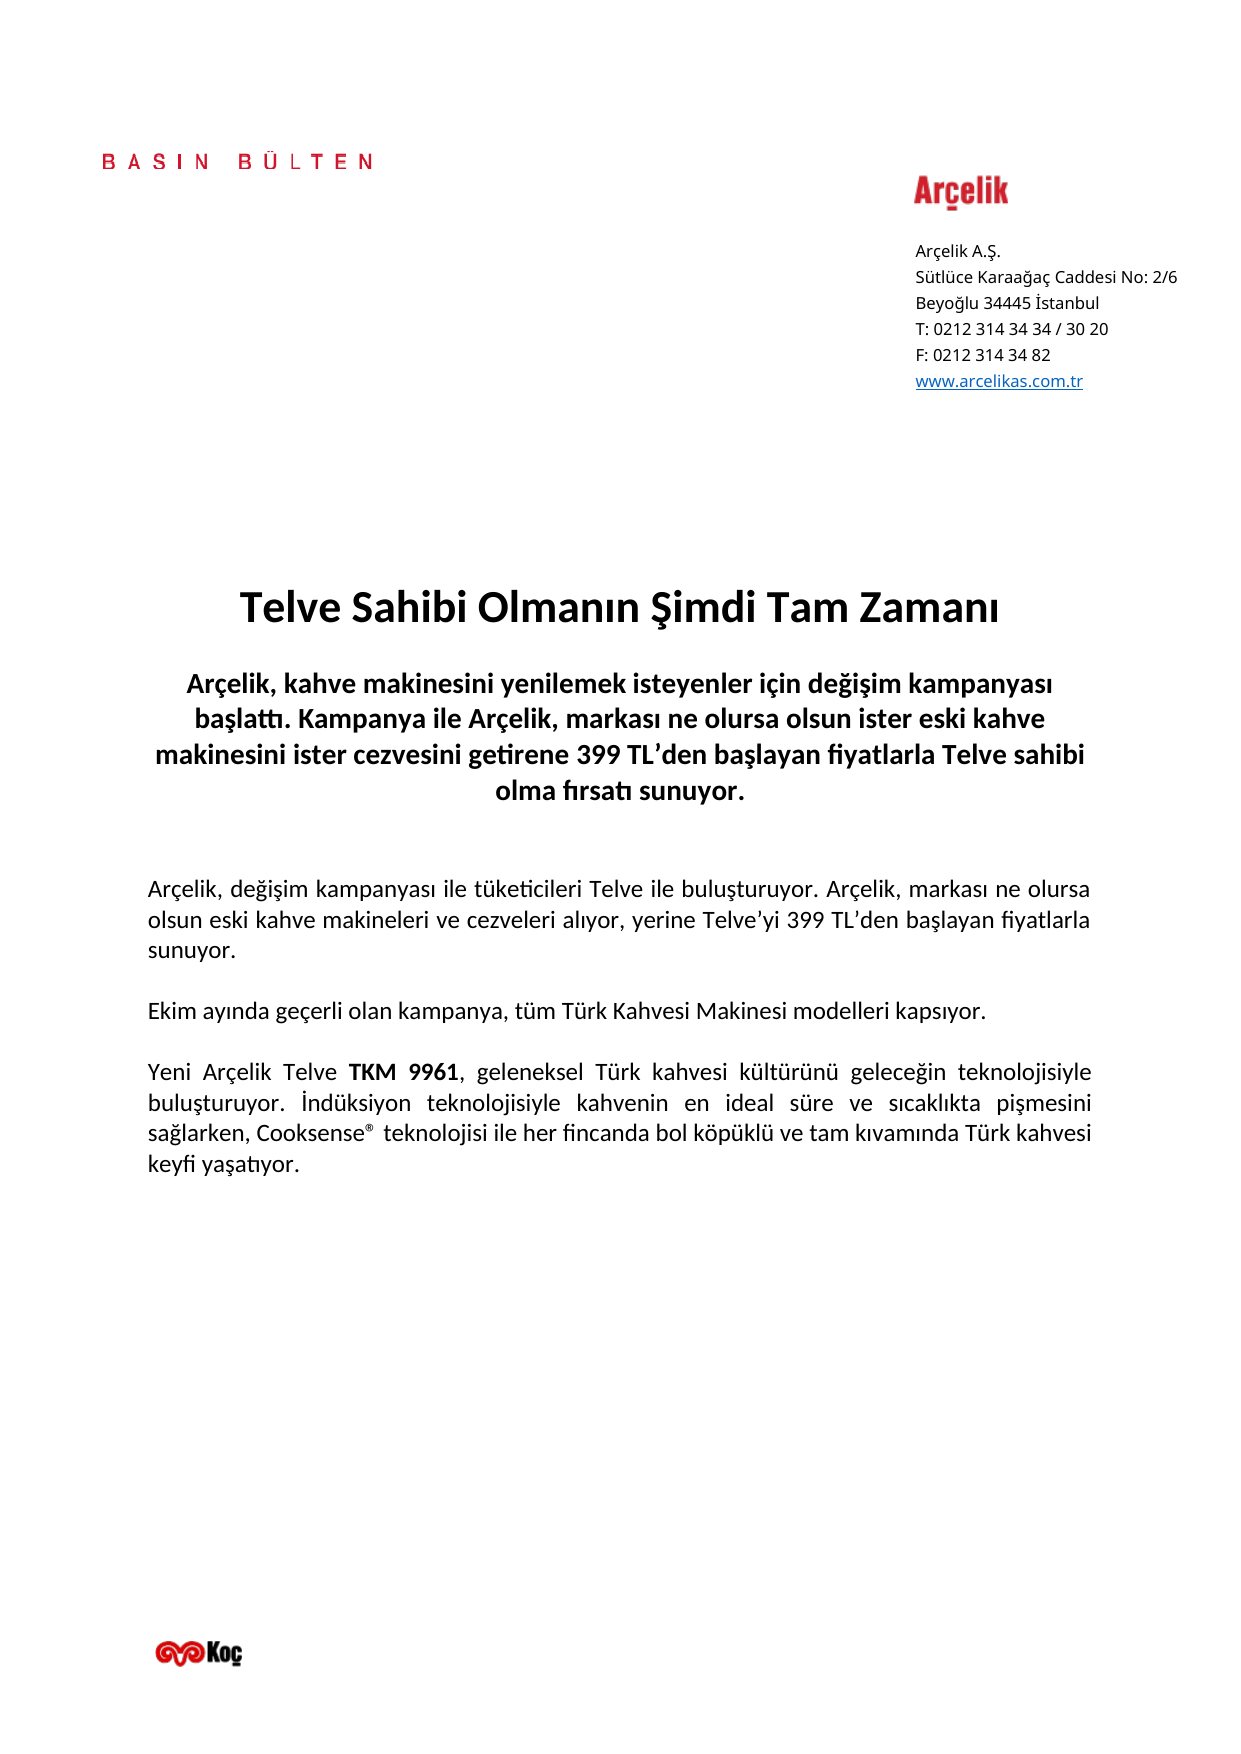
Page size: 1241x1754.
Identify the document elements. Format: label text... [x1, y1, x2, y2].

text Beyoğlu 34445 İstanbul [915, 292, 1211, 314]
text Arçelik A.Ş. [915, 240, 1211, 262]
picture [147, 1628, 253, 1681]
text Ekim ayında geçerli olan kampanya, tüm Türk Kahvesi Makinesi modelleri kapsıyor. [148, 996, 1093, 1026]
text Sütlüce Karaağaç Caddesi No: 2/6 [915, 266, 1211, 288]
text T: 0212 314 34 34 / 30 20 [915, 318, 1211, 341]
text Telve Sahibi Olmanın Şimdi Tam Zamanı [148, 578, 1093, 634]
text F: 0212 314 34 82 [915, 344, 1211, 367]
text Arçelik, kahve makinesini yenilemek isteyenler için değişim kampanyası başlattı. Kampanya ile Arçelik, markası ne olursa olsun ister eski kahve makinesini ister cezvesini getirene 399 TL’den başlayan fiyatlarla Telve sahibi olma fırsatı sunuyor. [148, 665, 1093, 807]
text Arçelik, değişim kampanyası ile tüketicileri Telve ile buluşturuyor. Arçelik, markası ne olursa olsun eski kahve makineleri ve cezveleri alıyor, yerine Telve’yi 399 TL’den başlayan fiyatlarla sunuyor. [148, 873, 1093, 965]
text www.arcelikas.com.tr [915, 370, 1211, 393]
text Yeni Arçelik Telve TKM 9961, geleneksel Türk kahvesi kültürünü geleceğin teknolojisiyle buluşturuyor. İndüksiyon teknolojisiyle kahvenin en ideal süre ve sıcaklıkta pişmesini sağlarken, Cooksense® teknolojisi ile her fincanda bol köpüklü ve tam kıvamında Türk kahvesi keyfi yaşatıyor. [148, 1057, 1093, 1179]
